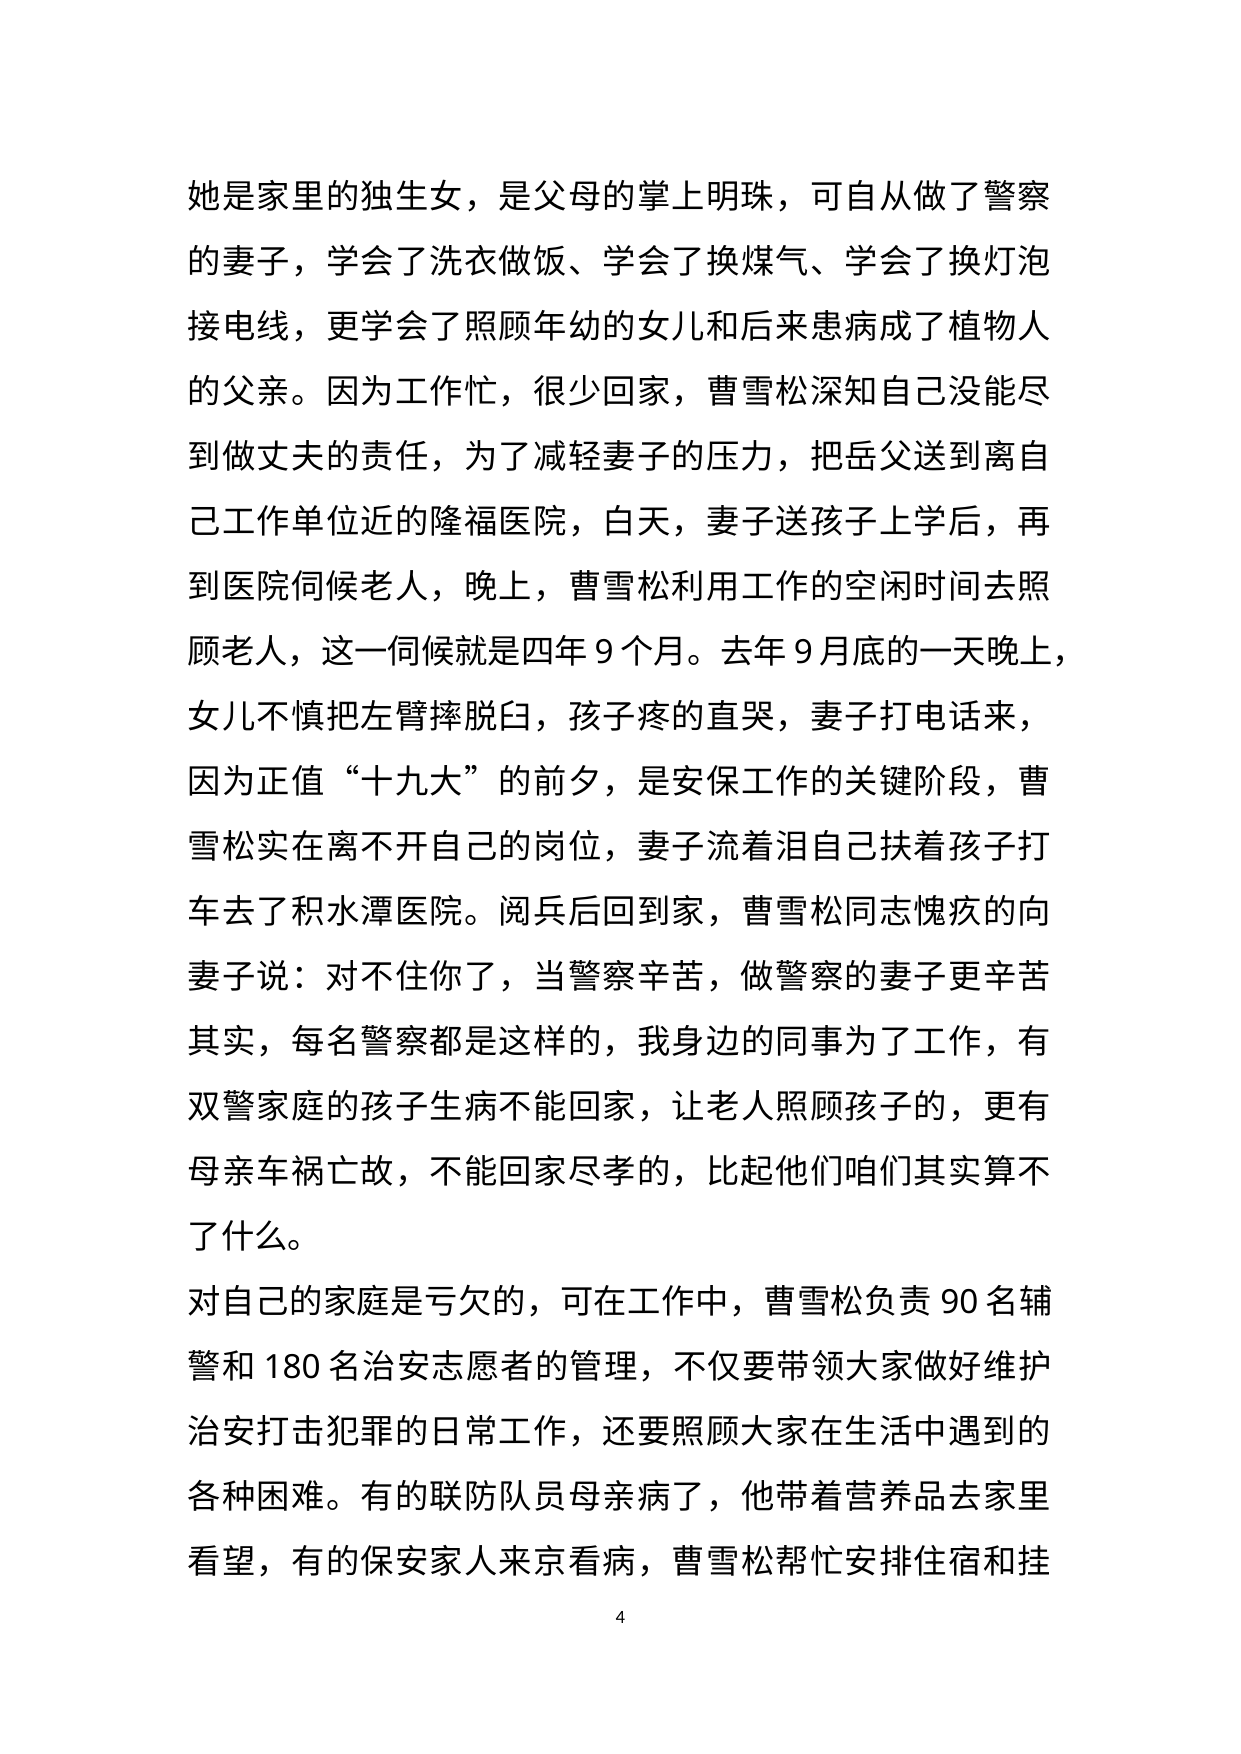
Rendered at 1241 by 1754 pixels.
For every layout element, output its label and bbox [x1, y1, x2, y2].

text [187, 1267, 1053, 1592]
text [187, 162, 1053, 1267]
